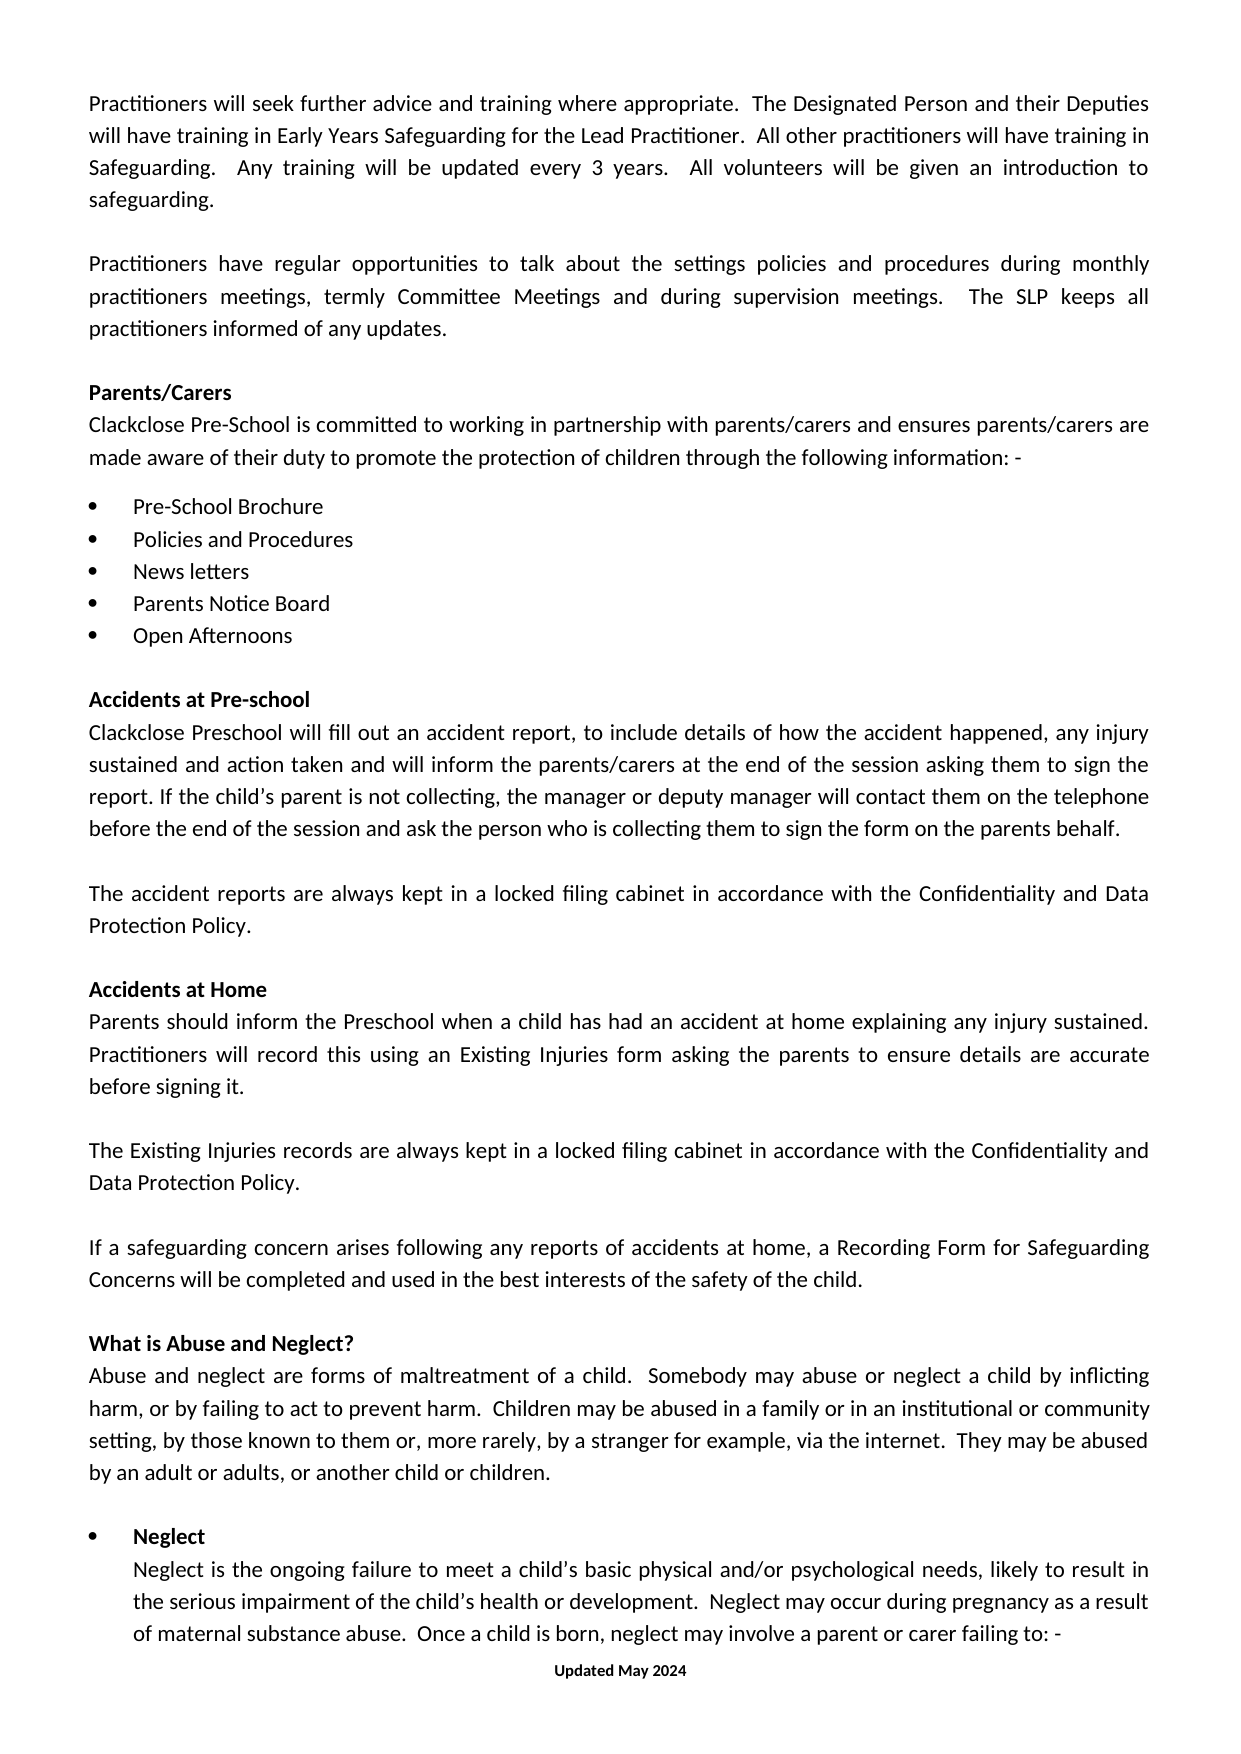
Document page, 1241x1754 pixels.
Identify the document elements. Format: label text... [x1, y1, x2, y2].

text What is Abuse and Neglect? [89, 1329, 1152, 1357]
text Parents should inform the Preschool when a child has had an accident at home explaining any injury sustained. Practitioners will record this using an Existing Injuries form asking the parents to ensure details are accurate before signing it. [89, 1007, 1152, 1100]
text Practitioners have regular opportunities to talk about the settings policies and procedures during monthly practitioners meetings, termly Committee Meetings and during supervision meetings. The SLP keeps all practitioners informed of any updates. [89, 249, 1152, 342]
text Accidents at Pre-school [89, 686, 1152, 714]
text  Policies and Procedures [89, 525, 1152, 553]
text  Pre-School Brochure [89, 492, 1152, 521]
text  Open Afternoons [89, 621, 1152, 649]
text  News letters [89, 557, 1152, 585]
text Practitioners will seek further advice and training where appropriate. The Designated Person and their Deputies will have training in Early Years Safeguarding for the Lead Practitioner. All other practitioners will have training in Safeguarding. Any training will be updated every 3 years. All volunteers will be given an introduction to safeguarding. [89, 89, 1152, 213]
text Clackclose Pre-School is committed to working in partnership with parents/carers and ensures parents/carers are made aware of their duty to promote the protection of children through the following information: - [89, 411, 1152, 471]
text The Existing Injuries records are always kept in a locked filing cabinet in accordance with the Confidentiality and Data Protection Policy. [89, 1136, 1152, 1196]
text Clackclose Preschool will fill out an accident report, to include details of how the accident happened, any injury sustained and action taken and will inform the parents/carers at the end of the session asking them to sign the report. If the child’s parent is not collecting, the manager or deputy manager will contact them on the telephone before the end of the session and ask the person who is collecting them to sign the form on the parents behalf. [89, 718, 1152, 842]
text The accident reports are always kept in a locked filing cabinet in accordance with the Confidentiality and Data Protection Policy. [89, 879, 1152, 939]
text Accidents at Home [89, 975, 1152, 1003]
text If a safeguarding concern arises following any reports of accidents at home, a Recording Form for Safeguarding Concerns will be completed and used in the best interests of the safety of the child. [89, 1233, 1152, 1293]
text Neglect is the ongoing failure to meet a child’s basic physical and/or psychological needs, likely to result in the serious impairment of the child’s health or development. Neglect may occur during pregnancy as a result of maternal substance abuse. Once a child is born, neglect may involve a parent or carer failing to: - [133, 1555, 1152, 1647]
text  Parents Notice Board [89, 589, 1152, 617]
text  Neglect [89, 1522, 1152, 1551]
text Abuse and neglect are forms of maltreatment of a child. Somebody may abuse or neglect a child by inflicting harm, or by failing to act to prevent harm. Children may be abused in a family or in an institutional or community setting, by those known to them or, more rarely, by a stranger for example, via the internet. They may be abused by an adult or adults, or another child or children. [89, 1362, 1152, 1486]
text Parents/Carers [89, 378, 1152, 406]
